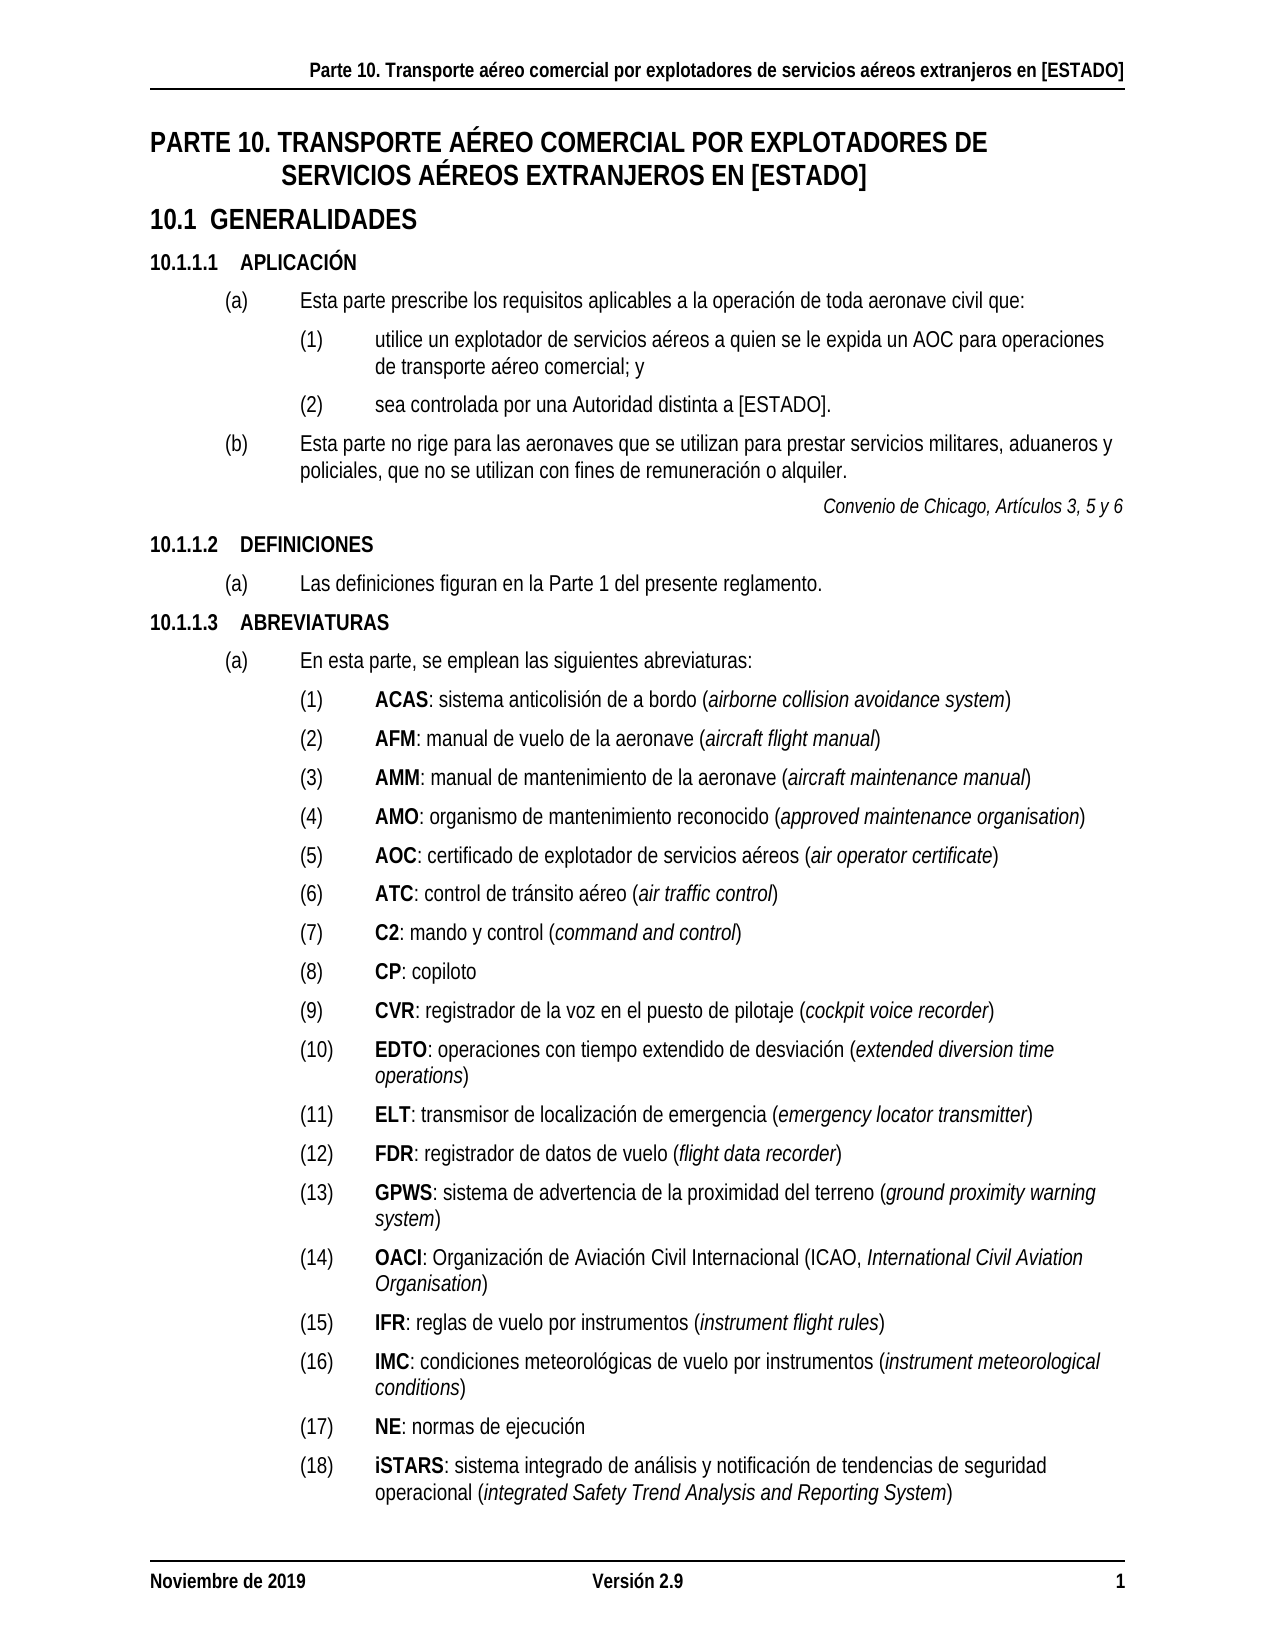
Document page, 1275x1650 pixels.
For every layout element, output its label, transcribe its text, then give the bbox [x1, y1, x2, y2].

text iSTARS: sistema integrado de análisis y notificación de tendencias de seguridad operacional (integrated Safety Trend Analysis and Reporting System) [300, 1452, 1125, 1505]
subtitle ABREVIATURAS [150, 608, 1125, 635]
text IFR: reglas de vuelo por instrumentos (instrument flight rules) [300, 1309, 1125, 1336]
text AMO: organismo de mantenimiento reconocido (approved maintenance organisation) [300, 803, 1125, 829]
text NE: normas de ejecución [300, 1413, 1125, 1439]
text EDTO: operaciones con tiempo extendido de desviación (extended diversion time operations) [300, 1036, 1125, 1088]
text Esta parte no rige para las aeronaves que se utilizan para prestar servicios militares, aduaneros y policiales, que no se utilizan con fines de remuneración o alquiler. [225, 430, 1125, 483]
text GPWS: sistema de advertencia de la proximidad del terreno (ground proximity warning system) [300, 1179, 1125, 1231]
text Convenio de Chicago, Artículos 3, 5 y 6 [150, 496, 1125, 518]
text sea controlada por una Autoridad distinta a [ESTADO]. [300, 391, 1125, 418]
text utilice un explotador de servicios aéreos a quien se le expida un AOC para operaciones de transporte aéreo comercial; y [300, 326, 1125, 379]
list En esta parte, se emplean las siguientes abreviaturas: [225, 647, 1125, 674]
text IMC: condiciones meteorológicas de vuelo por instrumentos (instrument meteorological conditions) [300, 1348, 1125, 1401]
text AMM: manual de mantenimiento de la aeronave (aircraft maintenance manual) [300, 764, 1125, 790]
text C2: mando y control (command and control) [300, 919, 1125, 946]
subtitle APLICACIÓN [150, 248, 1125, 275]
text FDR: registrador de datos de vuelo (flight data recorder) [300, 1140, 1125, 1166]
text ATC: control de tránsito aéreo (air traffic control) [300, 880, 1125, 907]
list AFM: manual de vuelo de la aeronave (aircraft flight manual) [300, 725, 1125, 751]
subtitle GENERALIDADES [150, 204, 1125, 236]
text ELT: transmisor de localización de emergencia (emergency locator transmitter) [300, 1101, 1125, 1127]
subtitle DEFINICIONES [150, 531, 1125, 557]
subtitle Parte 10. Transporte aéreo comercial por explotadores de servicios aéreos extranjeros en [ESTADO] [150, 125, 1125, 192]
list Las definiciones figuran en la Parte 1 del presente reglamento. [225, 569, 1125, 596]
text CP: copiloto [300, 958, 1125, 984]
text AOC: certificado de explotador de servicios aéreos (air operator certificate) [300, 842, 1125, 868]
text Esta parte prescribe los requisitos aplicables a la operación de toda aeronave civil que: [225, 287, 1125, 314]
text OACI: Organización de Aviación Civil Internacional (ICAO, International Civil Aviation Organisation) [300, 1244, 1125, 1297]
text CVR: registrador de la voz en el puesto de pilotaje (cockpit voice recorder) [300, 997, 1125, 1023]
list ACAS: sistema anticolisión de a bordo (airborne collision avoidance system) [300, 686, 1125, 712]
